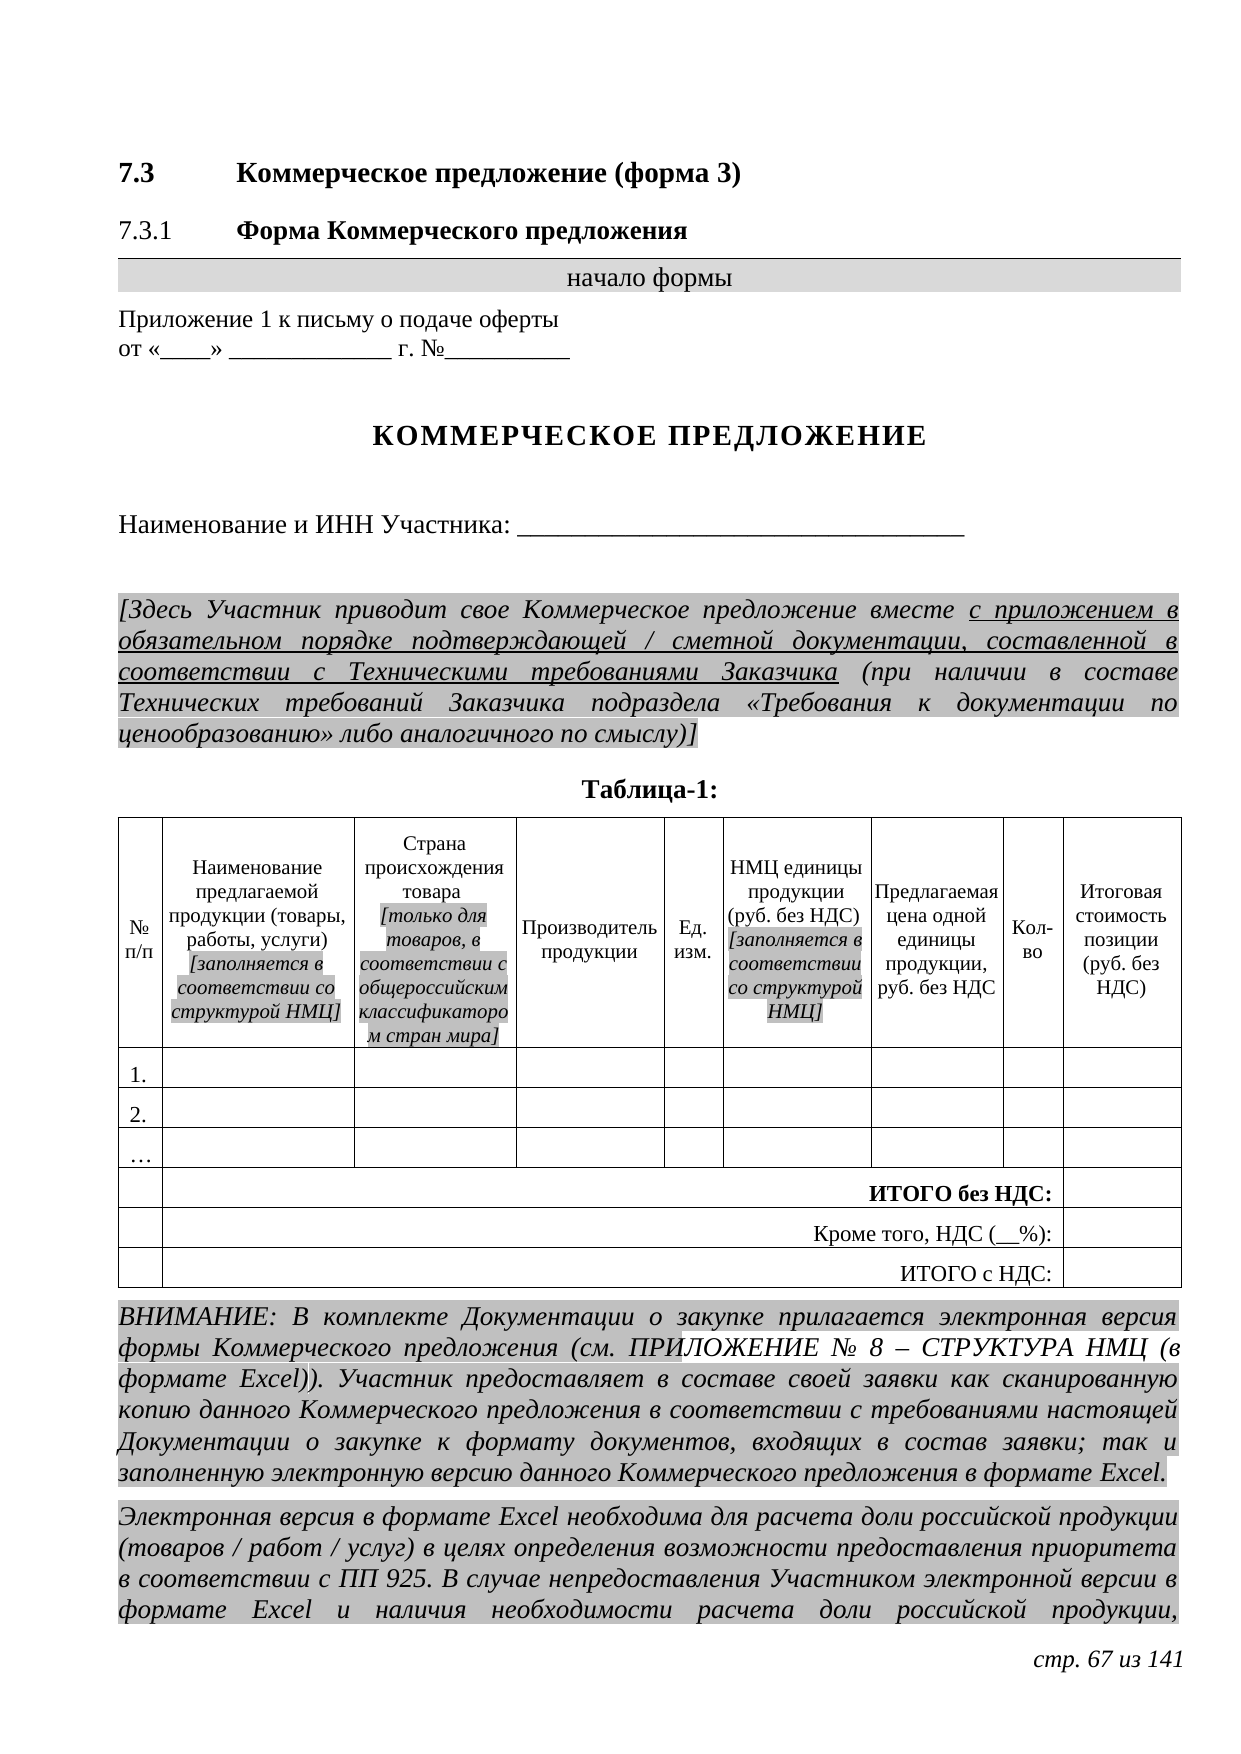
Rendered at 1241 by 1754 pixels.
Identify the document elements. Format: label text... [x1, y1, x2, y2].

table_cell [163, 1048, 354, 1087]
table_cell [1064, 1168, 1181, 1207]
text ВНИМАНИЕ: В комплекте Документации о закупке прилагается электронная версия формы Коммерческого предложения (см. ПРИЛОЖЕНИЕ № 8 – СТРУКТУРА НМЦ (в формате Excel)). Участник предоставляет в составе своей заявки как сканированную копию данного Коммерческого предложения в соответствии с требованиями настоящей Документации о закупке к формату документов, входящих в состав заявки; так и заполненную электронную версию данного Коммерческого предложения в формате Excel. [118, 1300, 1181, 1487]
table_cell [872, 1128, 1003, 1167]
table_cell [163, 1128, 354, 1167]
table_cell [1064, 1088, 1181, 1127]
table_cell [163, 1088, 354, 1127]
text Наименование и ИНН Участника: _________________________________ [118, 508, 1181, 539]
table_cell [1064, 1128, 1181, 1167]
table_header Производитель продукции [517, 818, 664, 1047]
table_cell 1. [119, 1048, 162, 1087]
table_cell [872, 1048, 1003, 1087]
table_cell ИТОГО с НДС: [163, 1248, 1063, 1287]
text начало формы [118, 259, 1181, 292]
table_cell [119, 1208, 162, 1247]
table_cell [355, 1048, 516, 1087]
table_cell [1004, 1128, 1063, 1167]
table_header Итоговая стоимость позиции (руб. без НДС) [1064, 818, 1181, 1047]
table_cell [517, 1048, 664, 1087]
table_cell [119, 1168, 162, 1207]
table_cell [119, 1248, 162, 1287]
table_header Кол-во [1004, 818, 1063, 1047]
table_header № п/п [119, 818, 162, 1047]
table_cell [1004, 1048, 1063, 1087]
table_cell [724, 1048, 871, 1087]
table_cell [355, 1088, 516, 1127]
table_header Ед. изм. [665, 818, 723, 1047]
subtitle Коммерческое предложение (форма 3) [118, 156, 1181, 189]
table_cell [665, 1088, 723, 1127]
table_cell [872, 1088, 1003, 1127]
table_header Наименование предлагаемой продукции (товары, работы, услуги) [заполняется в соответствии со структурой НМЦ] [163, 818, 354, 1047]
table_cell ИТОГО без НДС: [163, 1168, 1063, 1207]
table_header Предлагаемая цена одной единицы продукции, руб. без НДС [872, 818, 1003, 1047]
table_cell [1064, 1048, 1181, 1087]
text Приложение 1 к письму о подаче оферты от «____» _____________ г. №__________ [118, 304, 1181, 362]
table_cell [1004, 1088, 1063, 1127]
table_cell 2. [119, 1088, 162, 1127]
table_cell [517, 1128, 664, 1167]
text Форма Коммерческого предложения [118, 214, 1181, 245]
text Таблица-1: [118, 773, 1181, 805]
text [Здесь Участник приводит свое Коммерческое предложение вместе с приложением в обязательном порядке подтверждающей / сметной документации, составленной в соответствии с Техническими требованиями Заказчика (при наличии в составе Технических требований Заказчика подраздела «Требования к документации по ценообразованию» либо аналогичного по смыслу)] [118, 593, 1181, 748]
table_cell [1064, 1248, 1181, 1287]
table_cell [665, 1048, 723, 1087]
table_header НМЦ единицы продукции (руб. без НДС) [заполняется в соответствии со структурой НМЦ] [724, 818, 871, 1047]
table_cell [517, 1088, 664, 1127]
table_cell [355, 1128, 516, 1167]
table_cell Кроме того, НДС (__%): [163, 1208, 1063, 1247]
table_header Страна происхождения товара [только для товаров, в соответствии с общероссийским классификатором стран мира] [355, 818, 516, 1047]
table_cell … [119, 1128, 162, 1167]
table_cell [1064, 1208, 1181, 1247]
text Коммерческое предложение [118, 418, 1181, 452]
table_cell [724, 1128, 871, 1167]
table_cell [665, 1128, 723, 1167]
table_cell [724, 1088, 871, 1127]
